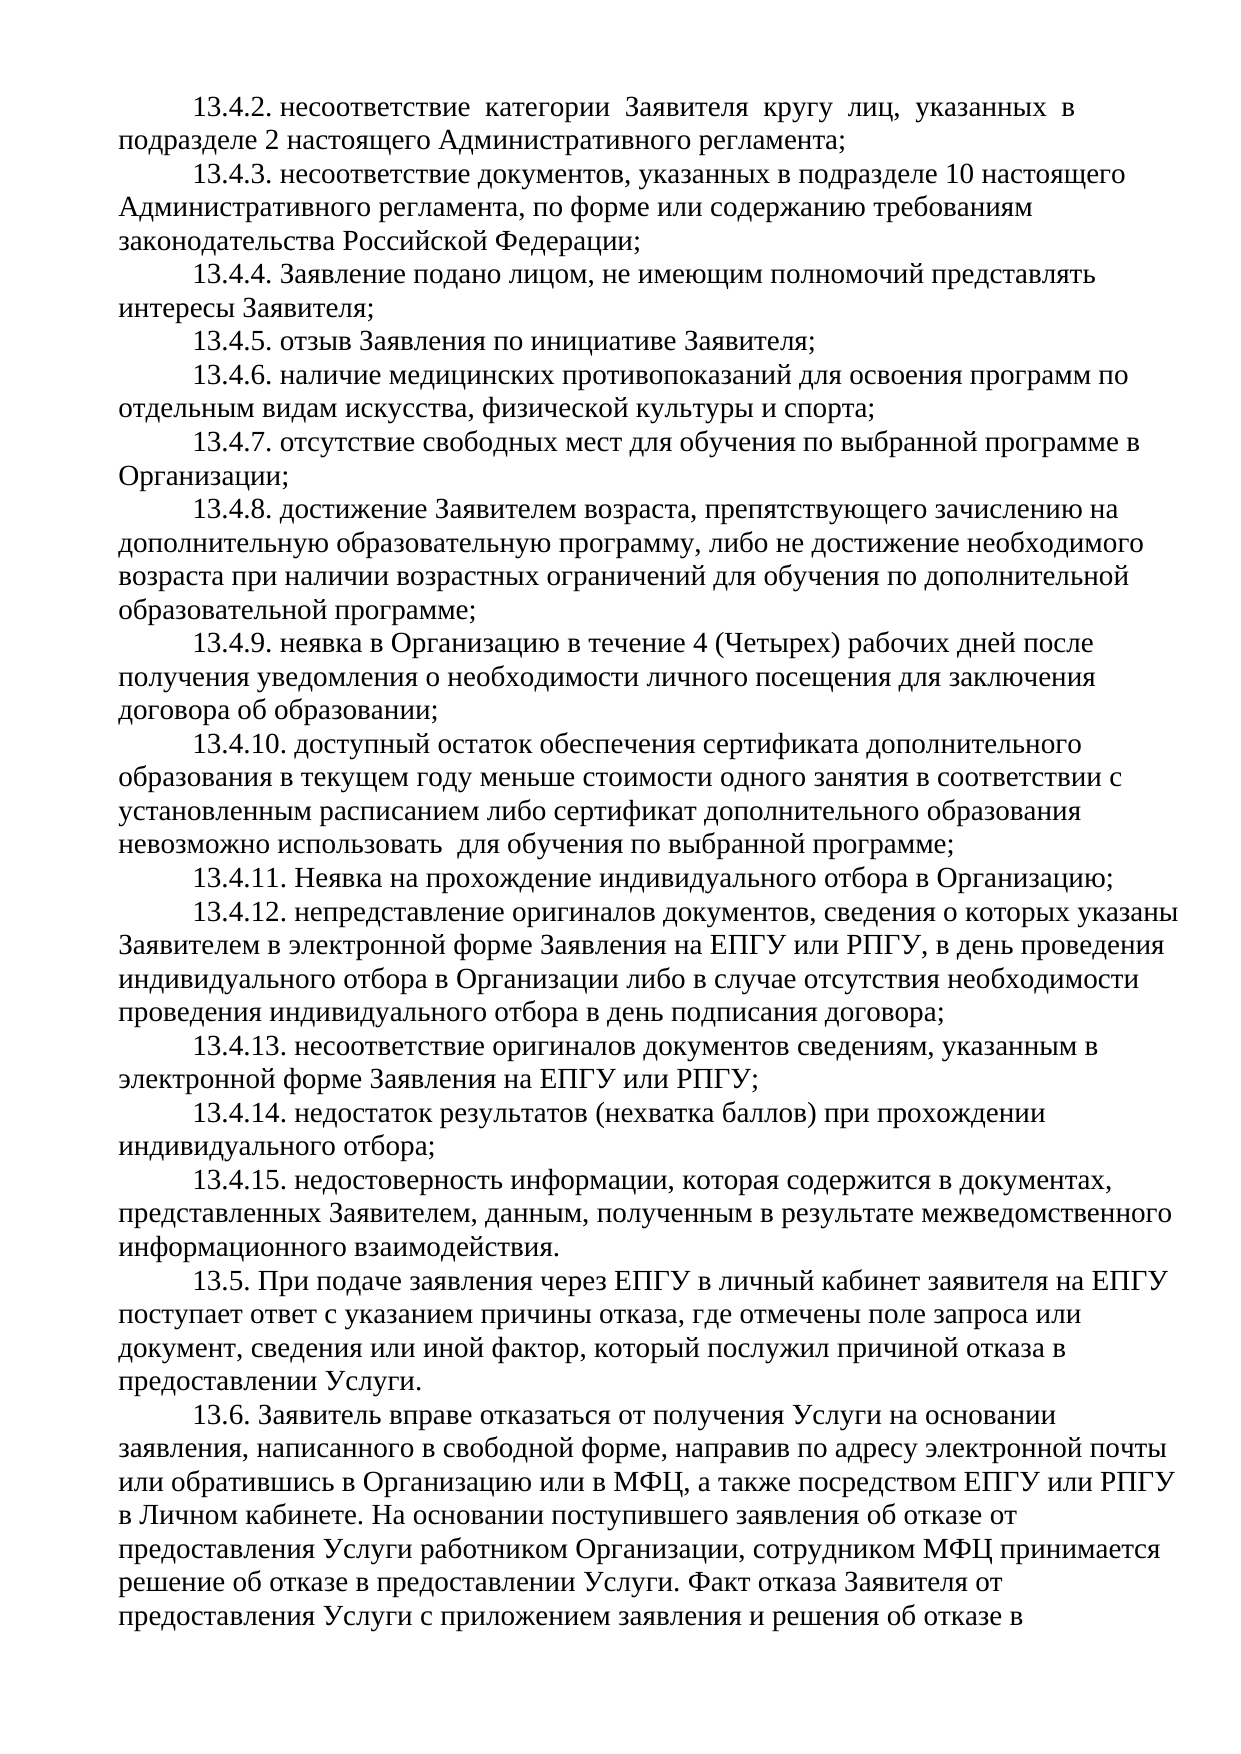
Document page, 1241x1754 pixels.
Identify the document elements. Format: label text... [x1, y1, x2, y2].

text 13.4.12. непредставление оригиналов документов, сведения о которых указаны Заявителем в электронной форме Заявления на ЕПГУ или РПГУ, в день проведения индивидуального отбора в Организации либо в случае отсутствия необходимости проведения индивидуального отбора в день подписания договора; [118, 894, 1181, 1028]
text 13.4.14. недостаток результатов (нехватка баллов) при прохождении индивидуального отбора; [118, 1095, 1181, 1162]
text 13.4.15. недостоверность информации, которая содержится в документах, представленных Заявителем, данным, полученным в результате межведомственного информационного взаимодействия. [118, 1162, 1181, 1263]
text 13.4.10. доступный остаток обеспечения сертификата дополнительного образования в текущем году меньше стоимости одного занятия в соответствии с установленным расписанием либо сертификат дополнительного образования невозможно использовать для обучения по выбранной программе; [118, 726, 1181, 860]
text 13.4.4. Заявление подано лицом, не имеющим полномочий представлять интересы Заявителя; [118, 256, 1181, 323]
text 13.5. При подаче заявления через ЕПГУ в личный кабинет заявителя на ЕПГУ поступает ответ с указанием причины отказа, где отмечены поле запроса или документ, сведения или иной фактор, который послужил причиной отказа в предоставлении Услуги. [118, 1263, 1181, 1397]
text 13.4.2. несоответствие категории Заявителя кругу лиц, указанных в подразделе 2 настоящего Административного регламента; [118, 89, 1181, 156]
text 13.4.7. отсутствие свободных мест для обучения по выбранной программе в Организации; [118, 424, 1181, 491]
text 13.4.13. несоответствие оригиналов документов сведениям, указанным в электронной форме Заявления на ЕПГУ или РПГУ; [118, 1028, 1181, 1095]
text 13.4.5. отзыв Заявления по инициативе Заявителя; [118, 323, 1181, 357]
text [118, 1397, 1181, 1632]
text 13.4.8. достижение Заявителем возраста, препятствующего зачислению на дополнительную образовательную программу, либо не достижение необходимого возраста при наличии возрастных ограничений для обучения по дополнительной образовательной программе; [118, 491, 1181, 625]
text 13.4.3. несоответствие документов, указанных в подразделе 10 настоящего Административного регламента, по форме или содержанию требованиям законодательства Российской Федерации; [118, 156, 1181, 256]
text 13.4.11. Неявка на прохождение индивидуального отбора в Организацию; [118, 860, 1181, 894]
text 13.4.9. неявка в Организацию в течение 4 (Четырех) рабочих дней после получения уведомления о необходимости личного посещения для заключения договора об образовании; [118, 625, 1181, 726]
text 13.4.6. наличие медицинских противопоказаний для освоения программ по отдельным видам искусства, физической культуры и спорта; [118, 357, 1181, 424]
